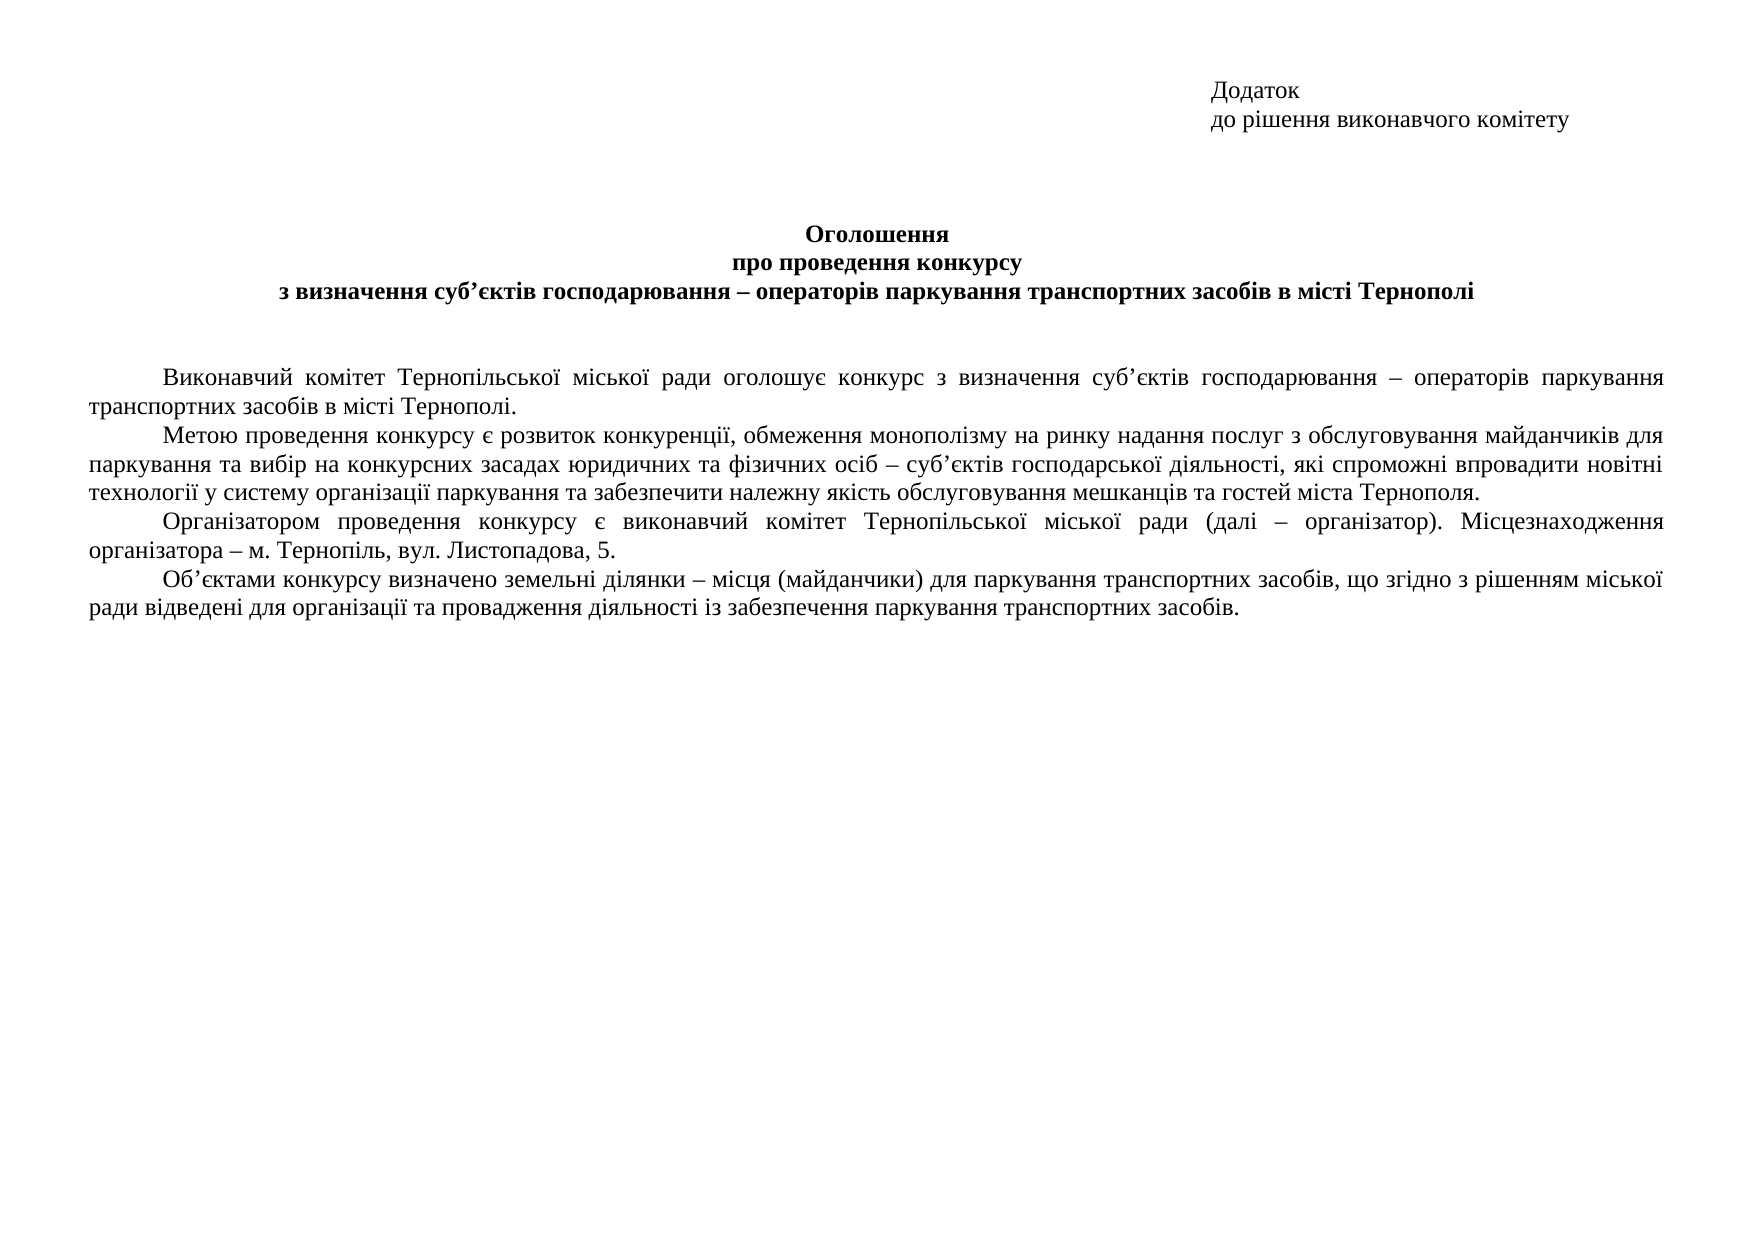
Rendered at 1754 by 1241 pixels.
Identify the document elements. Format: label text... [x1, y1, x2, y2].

text Оголошення [89, 219, 1665, 247]
text з визначення суб’єктів господарювання – операторів паркування транспортних засобів в місті Тернополі [89, 276, 1665, 305]
text Об’єктами конкурсу визначено земельні ділянки – місця (майданчики) для паркування транспортних засобів, що згідно з рішенням міської ради відведені для організації та провадження діяльності із забезпечення паркування транспортних засобів. [89, 564, 1665, 621]
text Метою проведення конкурсу є розвиток конкуренції, обмеження монополізму на ринку надання послуг з обслуговування майданчиків для паркування та вибір на конкурсних засадах юридичних та фізичних осіб – суб’єктів господарської діяльності, які спроможні впровадити новітні технології у систему організації паркування та забезпечити належну якість обслуговування мешканців та гостей міста Тернополя. [89, 420, 1665, 506]
text до рішення виконавчого комітету [1211, 104, 1665, 132]
text про проведення конкурсу [89, 247, 1665, 276]
text Організатором проведення конкурсу є виконавчий комітет Тернопільської міської ради (далі – організатор). Місцезнаходження організатора – м. Тернопіль, вул. Листопадова, 5. [89, 506, 1665, 564]
text Додаток [1211, 75, 1665, 104]
text Виконавчий комітет Тернопільської міської ради оголошує конкурс з визначення суб’єктів господарювання – операторів паркування транспортних засобів в місті Тернополі. [89, 362, 1665, 420]
